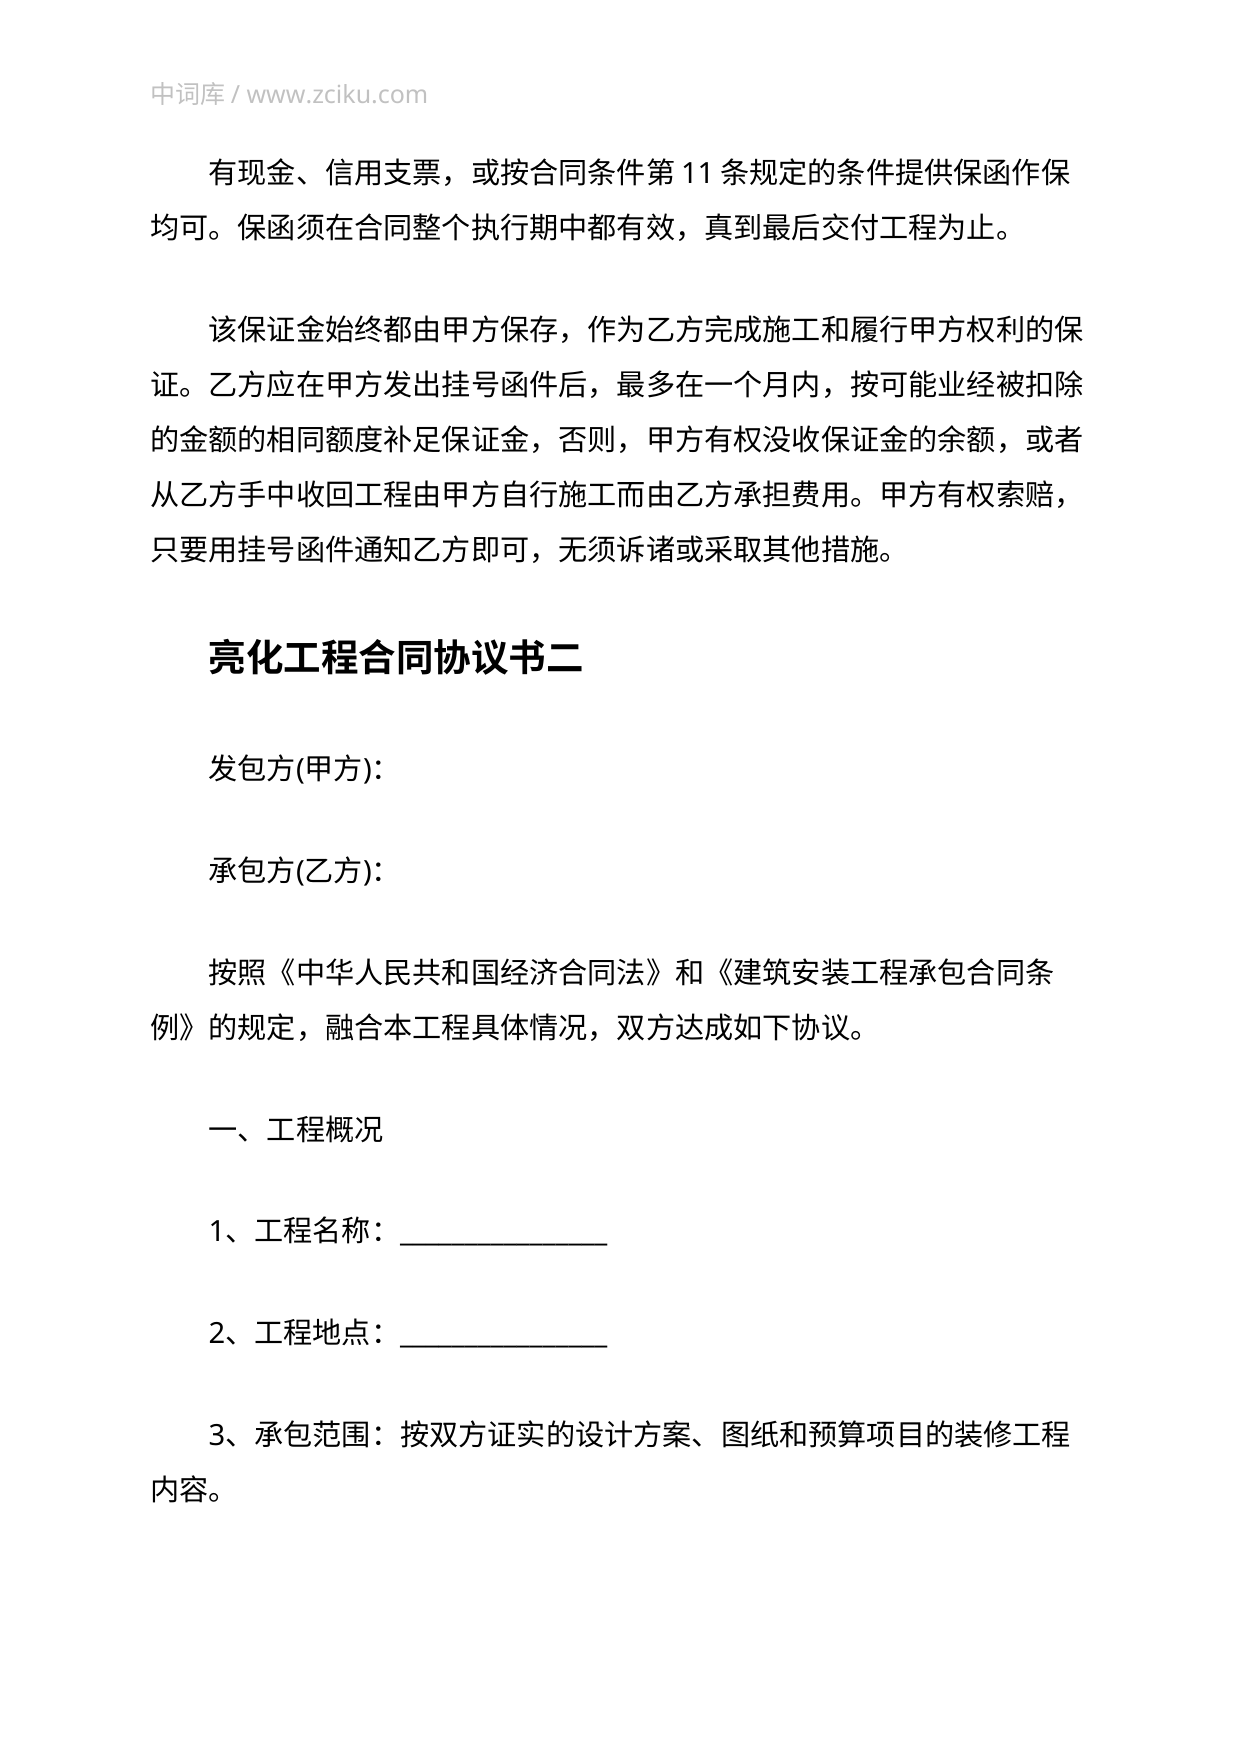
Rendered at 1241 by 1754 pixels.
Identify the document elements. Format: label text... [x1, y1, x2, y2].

text 该保证金始终都由甲方保存，作为乙方完成施工和履行甲方权利的保证。乙方应在甲方发出挂号函件后，最多在一个月内，按可能业经被扣除的金额的相同额度补足保证金，否则，甲方有权没收保证金的余额，或者从乙方手中收回工程由甲方自行施工而由乙方承担费用。甲方有权索赔，只要用挂号函件通知乙方即可，无须诉诸或采取其他措施。 [150, 307, 1090, 569]
text 2、工程地点：________________ [150, 1310, 1090, 1352]
text 按照《中华人民共和国经济合同法》和《建筑安装工程承包合同条例》的规定，融合本工程具体情况，双方达成如下协议。 [150, 949, 1090, 1047]
text 承包方(乙方)： [150, 847, 1090, 890]
text 一、工程概况 [150, 1106, 1090, 1148]
text 1、工程名称：________________ [150, 1208, 1090, 1250]
text 发包方(甲方)： [150, 746, 1090, 788]
text 亮化工程合同协议书二 [150, 628, 1090, 682]
text 有现金、信用支票，或按合同条件第11条规定的条件提供保函作保均可。保函须在合同整个执行期中都有效，真到最后交付工程为止。 [150, 150, 1090, 247]
text 3、承包范围：按双方证实的设计方案、图纸和预算项目的装修工程内容。 [150, 1412, 1090, 1509]
